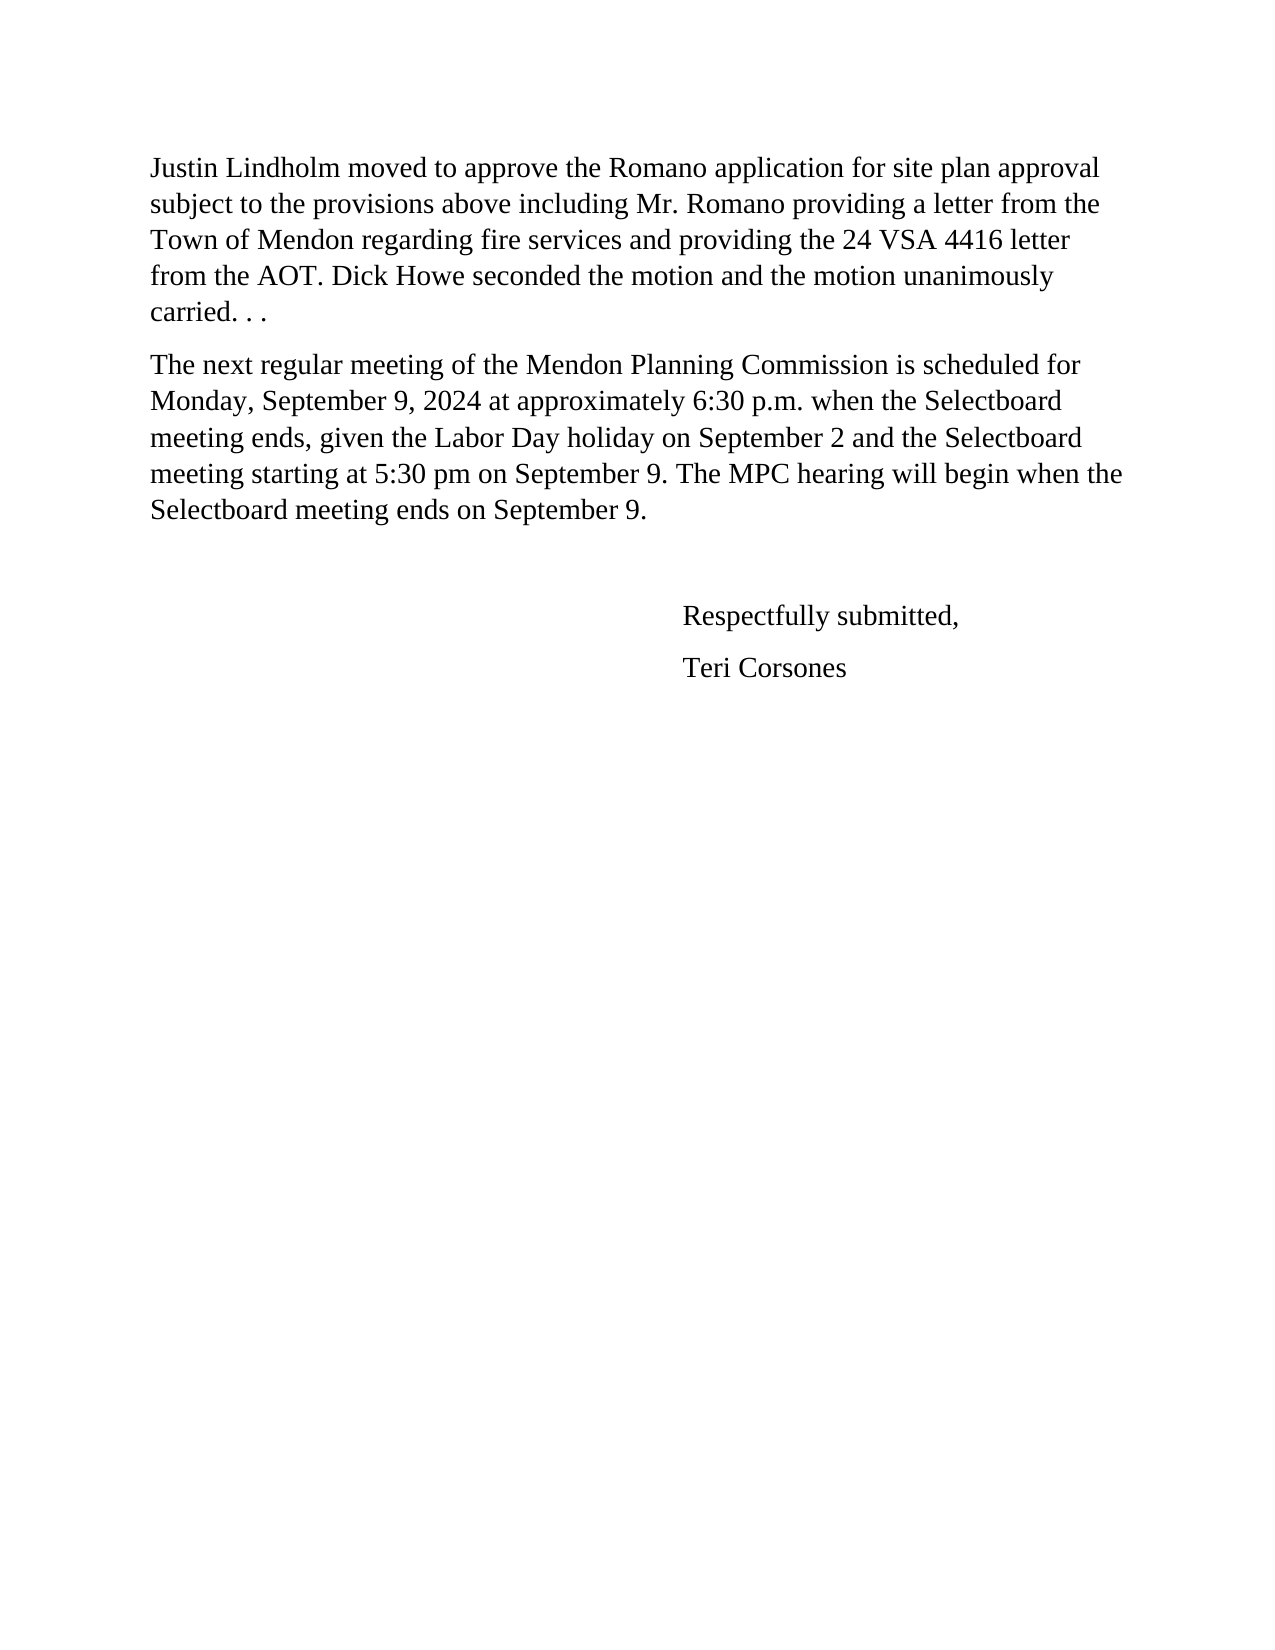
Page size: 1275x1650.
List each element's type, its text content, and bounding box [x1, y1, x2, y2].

text The next regular meeting of the Mendon Planning Commission is scheduled for Monday, September 9, 2024 at approximately 6:30 p.m. when the Selectboard meeting ends, given the Labor Day holiday on September 2 and the Selectboard meeting starting at 5:30 pm on September 9. The MPC hearing will begin when the Selectboard meeting ends on September 9. [150, 347, 1125, 526]
text Respectfully submitted, [150, 598, 1125, 631]
text Teri Corsones [150, 650, 1125, 684]
text Justin Lindholm moved to approve the Romano application for site plan approval subject to the provisions above including Mr. Romano providing a letter from the Town of Mendon regarding fire services and providing the 24 VSA 4416 letter from the AOT. Dick Howe seconded the motion and the motion unanimously carried. . . [150, 150, 1125, 328]
